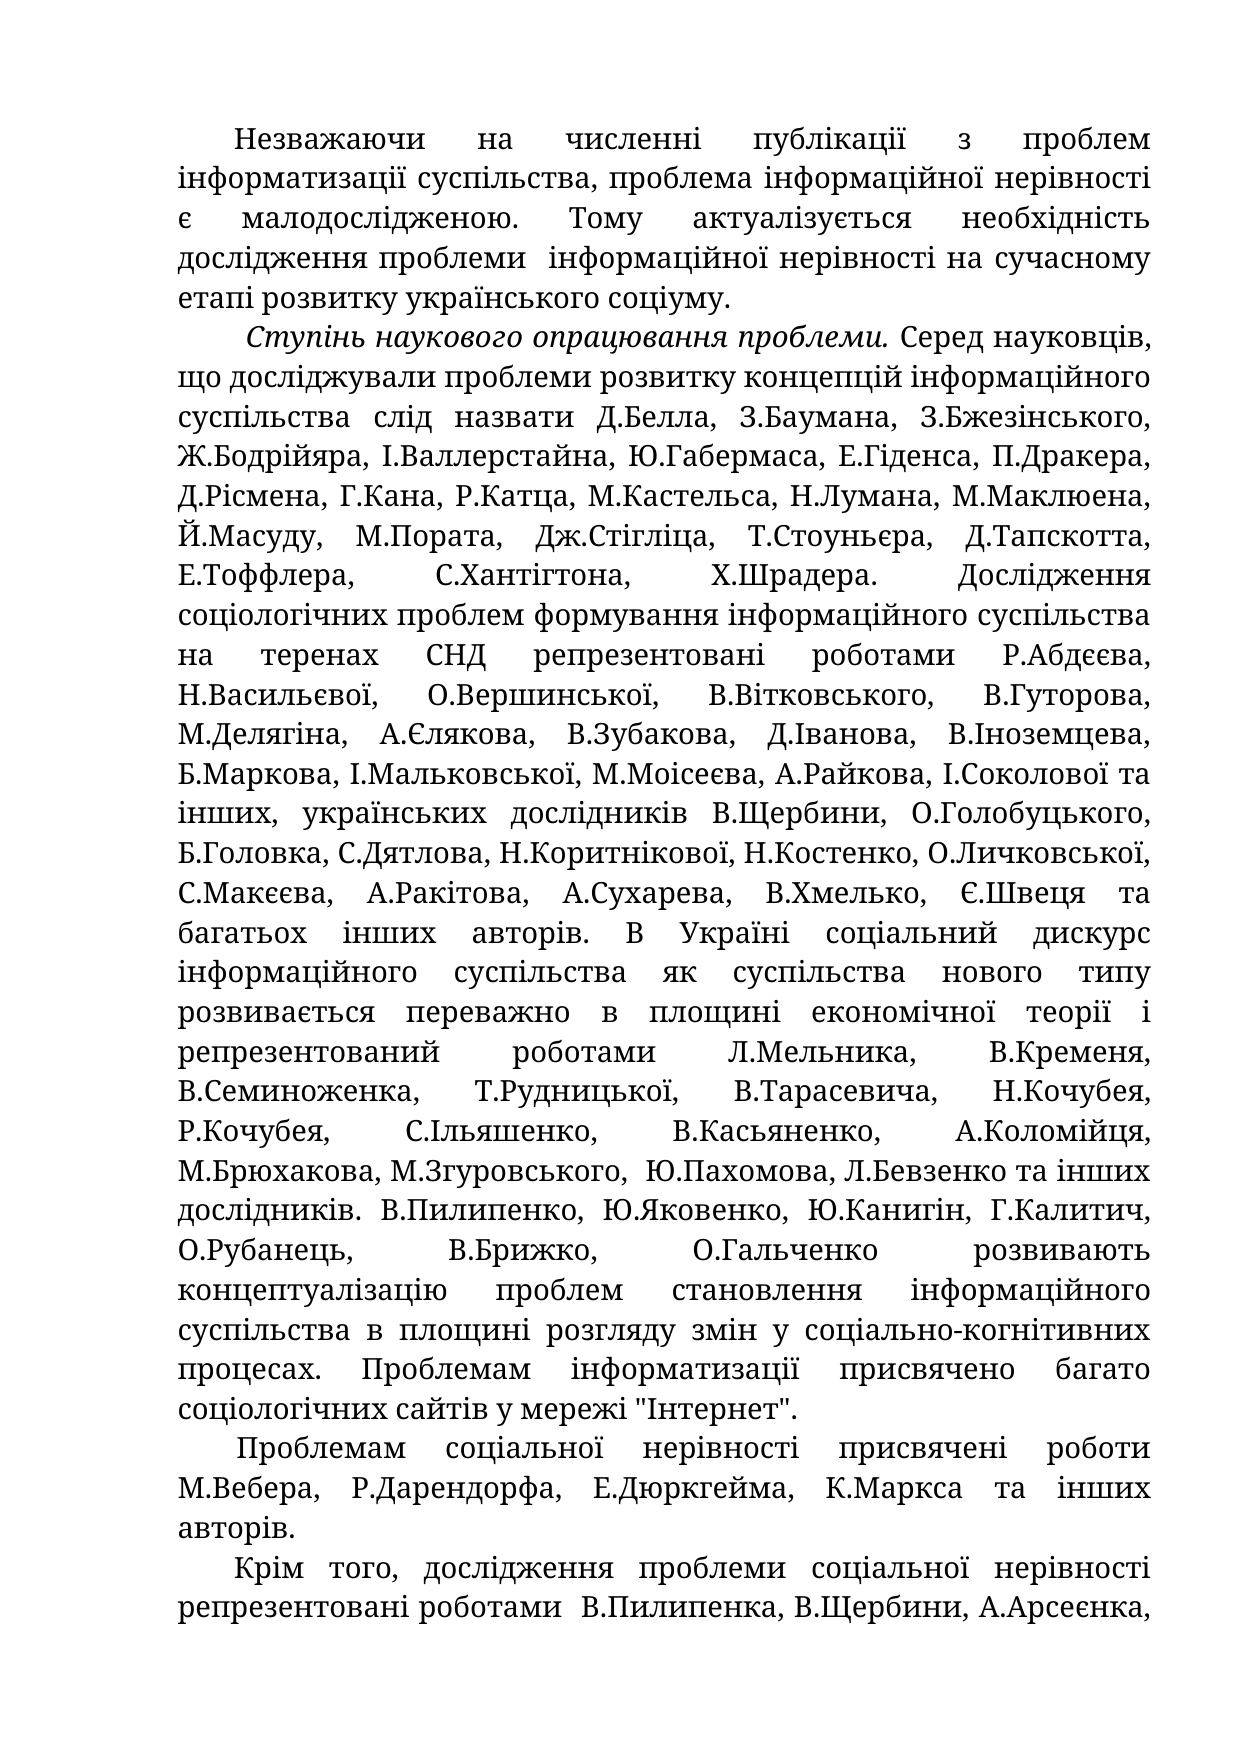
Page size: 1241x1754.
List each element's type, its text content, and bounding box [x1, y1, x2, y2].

text Проблемам соцiальної нерiвностi присвяченi роботи М.Вебера, Р.Дарендорфа, Е.Дюркгейма, К.Маркса та інших авторів. [177, 1428, 1152, 1547]
text Ступiнь наукового опрацювання проблеми. Серед науковців, що досліджували проблеми розвитку концепцій інформаційного суспільства слід назвати Д.Белла, З.Баумана, З.Бжезінського, Ж.Бодрiйяра, I.Валлерстайна, Ю.Габермаса, Е.Гiденса, П.Дракера, Д.Рісмена, Г.Кана, Р.Катца, М.Кастельса, Н.Лумана, М.Маклюена, Й.Масуду, М.Пората, Дж.Стігліца, Т.Стоуньєра, Д.Тапскотта, Е.Тоффлера, С.Хантiгтона, Х.Шрадера. Дослідження соціологічних проблем формування інформаційного суспільства на теренах СНД репрезентовані роботами Р.Абдєєва, Н.Васильєвої, О.Вершинської, В.Вiтковського, В.Гуторова, М.Делягiна, А.Єлякова, В.Зубакова, Д.Iванова, В.Іноземцева, Б.Маркова, І.Мальковської, М.Моісеєва, А.Райкова, I.Соколової та iнших, українських дослідників В.Щербини, О.Голобуцького, Б.Головка, С.Дятлова, Н.Коритнiкової, Н.Костенко, О.Личковської, С.Макєєва, А.Ракітова, А.Сухарева, В.Хмелько, Є.Швеця та багатьох інших авторів. В Україні соціальний дискурс інформаційного суспільства як суспільства нового типу розвивається переважно в площині економічної теорії і репрезентований роботами Л.Мельника, В.Кременя, В.Семиноженка, Т.Рудницької, В.Тарасевича, Н.Кочубея, Р.Кочубея, С.Ільяшенко, В.Касьяненко, А.Коломiйця, М.Брюхакова, М.Згуровського, Ю.Пахомова, Л.Бевзенко та інших дослідників. В.Пилипенко, Ю.Яковенко, Ю.Канигін, Г.Калитич, О.Рубанець, В.Брижко, О.Гальченко розвивають концептуалізацію проблем становлення інформаційного суспільства в площині розгляду змін у соціально-когнітивних процесах. Проблемам інформатизації присвячено багато соціологічних сайтів у мережі "Інтернет". [177, 317, 1152, 1428]
text Незважаючи на численні публікації з проблем iнформатизацiї суспiльства, проблема інформаційної нерівності є малодослiдженою. Тому актуалiзується необхiднiсть дослiдження проблеми інформаційної нерівності на сучасному етапi розвитку українського соцiуму. [177, 118, 1152, 317]
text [177, 1547, 1152, 1626]
